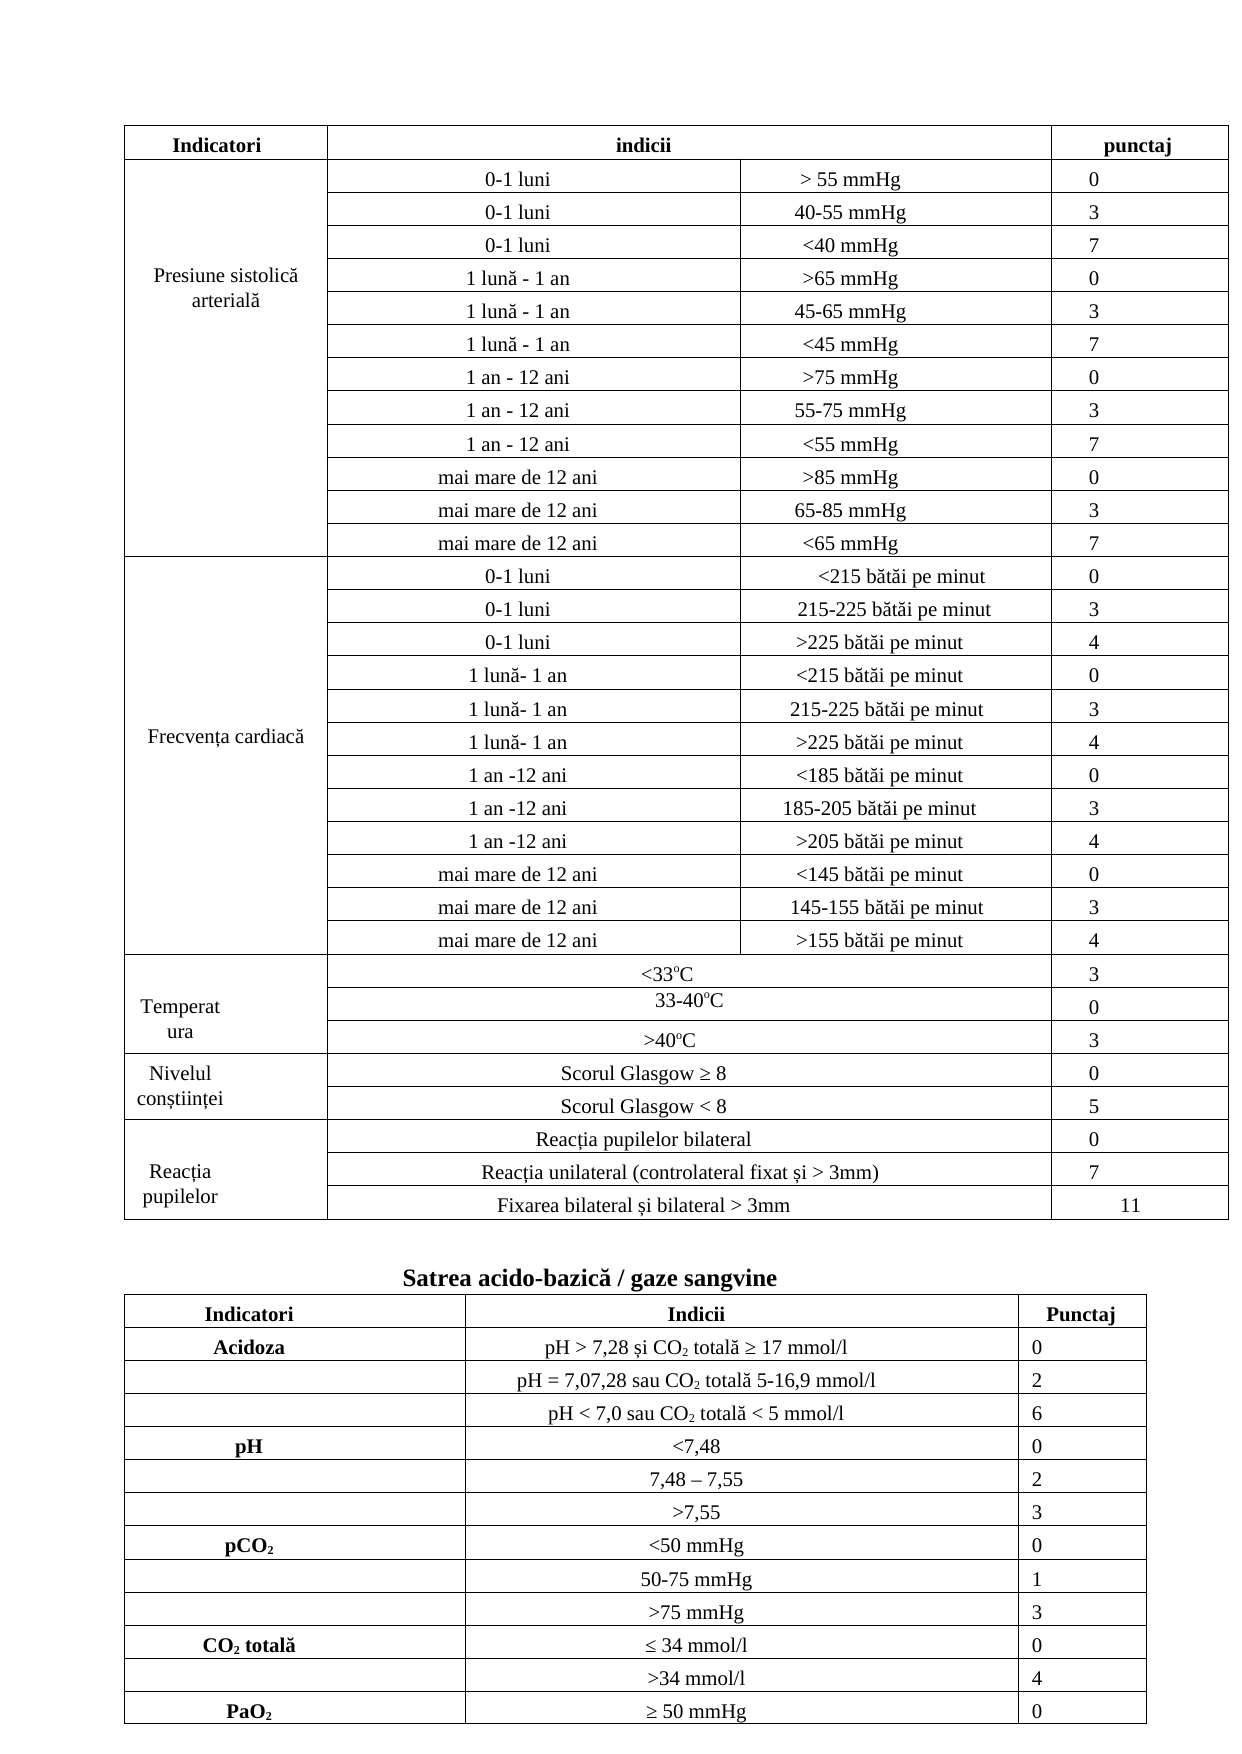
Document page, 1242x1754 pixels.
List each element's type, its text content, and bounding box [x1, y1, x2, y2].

table_cell Scorul Glasgow ≥ 8 [328, 1054, 1051, 1086]
table_cell >225 bătăi pe minut [741, 623, 1051, 655]
table_header indicii [328, 126, 1051, 158]
table_cell 0 [1019, 1526, 1146, 1558]
table_cell 7 [1052, 524, 1228, 556]
table_cell <50 mmHg [466, 1526, 1018, 1558]
table_cell <55 mmHg [741, 425, 1051, 457]
table_cell 45-65 mmHg [741, 292, 1051, 324]
table_cell 2 [1019, 1460, 1146, 1492]
table_cell <33oC [328, 955, 1051, 987]
table_cell 0 [1052, 855, 1228, 887]
table_cell 0 [1052, 458, 1228, 490]
table_cell 1 an - 12 ani [328, 391, 740, 423]
table_cell 40-55 mmHg [741, 193, 1051, 225]
table_cell Reacția pupilelor bilateral [328, 1120, 1051, 1152]
table_cell 1 an -12 ani [328, 822, 740, 854]
table_cell 3 [1019, 1493, 1146, 1525]
table_cell 4 [1019, 1659, 1146, 1691]
table_cell 0 [1052, 1054, 1228, 1086]
table_cell 7 [1052, 1153, 1228, 1185]
table_cell 7 [1052, 325, 1228, 357]
table_cell 4 [1052, 623, 1228, 655]
table_cell >155 bătăi pe minut [741, 921, 1051, 953]
table_header Punctaj [1019, 1295, 1146, 1327]
table_cell 3 [1052, 955, 1228, 987]
table_cell CO2 totală [125, 1626, 465, 1658]
table_cell 0 [1019, 1692, 1146, 1723]
table_header Indicatori [125, 126, 327, 158]
table_cell Presiune sistolică arterială [125, 160, 327, 556]
table_cell pH < 7,0 sau CO2 totală < 5 mmol/l [466, 1394, 1018, 1426]
table_cell >7,55 [466, 1493, 1018, 1525]
table_cell 5 [1052, 1087, 1228, 1119]
table_cell 0-1 luni [328, 623, 740, 655]
table_cell 7 [1052, 226, 1228, 258]
table_cell 1 lună - 1 an [328, 292, 740, 324]
table_cell 1 an -12 ani [328, 789, 740, 821]
table_cell 50-75 mmHg [466, 1560, 1018, 1592]
table_cell >40oC [328, 1021, 1051, 1053]
table_cell Frecvența cardiacă [125, 557, 327, 953]
table_cell ≥ 50 mmHg [466, 1692, 1018, 1723]
table_cell 0 [1052, 358, 1228, 390]
table_cell 11 [1052, 1186, 1228, 1218]
table_cell pH > 7,28 și CO2 totală ≥ 17 mmol/l [466, 1328, 1018, 1360]
table_cell <65 mmHg [741, 524, 1051, 556]
table_cell 1 an -12 ani [328, 756, 740, 788]
table_cell mai mare de 12 ani [328, 888, 740, 920]
table_cell 0-1 luni [328, 160, 740, 192]
table_cell 0-1 luni [328, 193, 740, 225]
table_cell 145-155 bătăi pe minut [741, 888, 1051, 920]
table_cell <40 mmHg [741, 226, 1051, 258]
table_cell 215-225 bătăi pe minut [741, 690, 1051, 722]
table_header Indicii [466, 1295, 1018, 1327]
table_cell 3 [1052, 391, 1228, 423]
table_cell 1 an - 12 ani [328, 425, 740, 457]
table_cell <215 bătăi pe minut [741, 656, 1051, 688]
table_cell >75 mmHg [741, 358, 1051, 390]
table_cell Reacția unilateral (controlateral fixat și > 3mm) [328, 1153, 1051, 1185]
table_cell 3 [1052, 1021, 1228, 1053]
table_cell <185 bătăi pe minut [741, 756, 1051, 788]
table_cell 1 [1019, 1560, 1146, 1592]
table_cell > 55 mmHg [741, 160, 1051, 192]
table_cell mai mare de 12 ani [328, 855, 740, 887]
table_cell 185-205 bătăi pe minut [741, 789, 1051, 821]
table_cell 4 [1052, 822, 1228, 854]
table_header Indicatori [125, 1295, 465, 1327]
table_cell mai mare de 12 ani [328, 921, 740, 953]
table_cell 3 [1052, 888, 1228, 920]
table_header punctaj [1052, 126, 1228, 158]
table_cell 0 [1052, 259, 1228, 291]
table_cell Scorul Glasgow < 8 [328, 1087, 1051, 1119]
table_cell 7 [1052, 425, 1228, 457]
table_cell Reacția pupilelor [125, 1120, 327, 1218]
table_cell [125, 1560, 465, 1592]
table_cell 3 [1052, 590, 1228, 622]
table_cell [125, 1460, 465, 1492]
table_cell mai mare de 12 ani [328, 524, 740, 556]
table_cell [125, 1361, 465, 1393]
table_cell 0 [1052, 160, 1228, 192]
table_cell 0 [1052, 988, 1228, 1020]
table_cell 1 lună- 1 an [328, 723, 740, 755]
table_cell 0 [1019, 1427, 1146, 1459]
table_cell PaO2 [125, 1692, 465, 1723]
table_cell 0-1 luni [328, 557, 740, 589]
table_cell 0 [1052, 557, 1228, 589]
table_cell 215-225 bătăi pe minut [741, 590, 1051, 622]
table_cell 0-1 luni [328, 590, 740, 622]
table_cell 0 [1052, 756, 1228, 788]
table_cell 3 [1052, 491, 1228, 523]
table_cell <145 bătăi pe minut [741, 855, 1051, 887]
table_cell Fixarea bilateral și bilateral > 3mm [328, 1186, 1051, 1218]
table_cell [125, 1493, 465, 1525]
table_cell ≤ 34 mmol/l [466, 1626, 1018, 1658]
table_cell 1 lună- 1 an [328, 656, 740, 688]
table_cell mai mare de 12 ani [328, 458, 740, 490]
table_cell 0-1 luni [328, 226, 740, 258]
table_cell 3 [1052, 789, 1228, 821]
table_cell 3 [1052, 193, 1228, 225]
table_cell Nivelul conștiinței [125, 1054, 327, 1119]
table_cell 33-40oC [328, 988, 1051, 1020]
table_cell pH = 7,07,28 sau CO2 totală 5-16,9 mmol/l [466, 1361, 1018, 1393]
table_cell pH [125, 1427, 465, 1459]
table_cell [125, 1659, 465, 1691]
table_cell <215 bătăi pe minut [741, 557, 1051, 589]
table_cell 6 [1019, 1394, 1146, 1426]
table_cell 55-75 mmHg [741, 391, 1051, 423]
table_cell 3 [1052, 292, 1228, 324]
table_cell mai mare de 12 ani [328, 491, 740, 523]
table_cell 3 [1052, 690, 1228, 722]
table_cell 4 [1052, 921, 1228, 953]
text Satrea acido-bazică / gaze sangvine [135, 1263, 1044, 1292]
table_cell 1 lună - 1 an [328, 325, 740, 357]
table_cell >205 bătăi pe minut [741, 822, 1051, 854]
table_cell 0 [1019, 1328, 1146, 1360]
table_cell 1 lună - 1 an [328, 259, 740, 291]
table_cell >65 mmHg [741, 259, 1051, 291]
table_cell [125, 1394, 465, 1426]
table_cell 4 [1052, 723, 1228, 755]
table_cell 3 [1019, 1593, 1146, 1625]
table_cell >225 bătăi pe minut [741, 723, 1051, 755]
table_cell <7,48 [466, 1427, 1018, 1459]
table_cell >75 mmHg [466, 1593, 1018, 1625]
table_cell pCO2 [125, 1526, 465, 1558]
table_cell 0 [1019, 1626, 1146, 1658]
table_cell 7,48 – 7,55 [466, 1460, 1018, 1492]
table_cell 65-85 mmHg [741, 491, 1051, 523]
table_cell 0 [1052, 656, 1228, 688]
table_cell 0 [1052, 1120, 1228, 1152]
table_cell <45 mmHg [741, 325, 1051, 357]
table_cell Acidoza [125, 1328, 465, 1360]
table_cell 1 lună- 1 an [328, 690, 740, 722]
table_cell >85 mmHg [741, 458, 1051, 490]
table_cell >34 mmol/l [466, 1659, 1018, 1691]
table_cell Temperatura [125, 955, 327, 1053]
table_cell [125, 1593, 465, 1625]
table_cell 1 an - 12 ani [328, 358, 740, 390]
table_cell 2 [1019, 1361, 1146, 1393]
